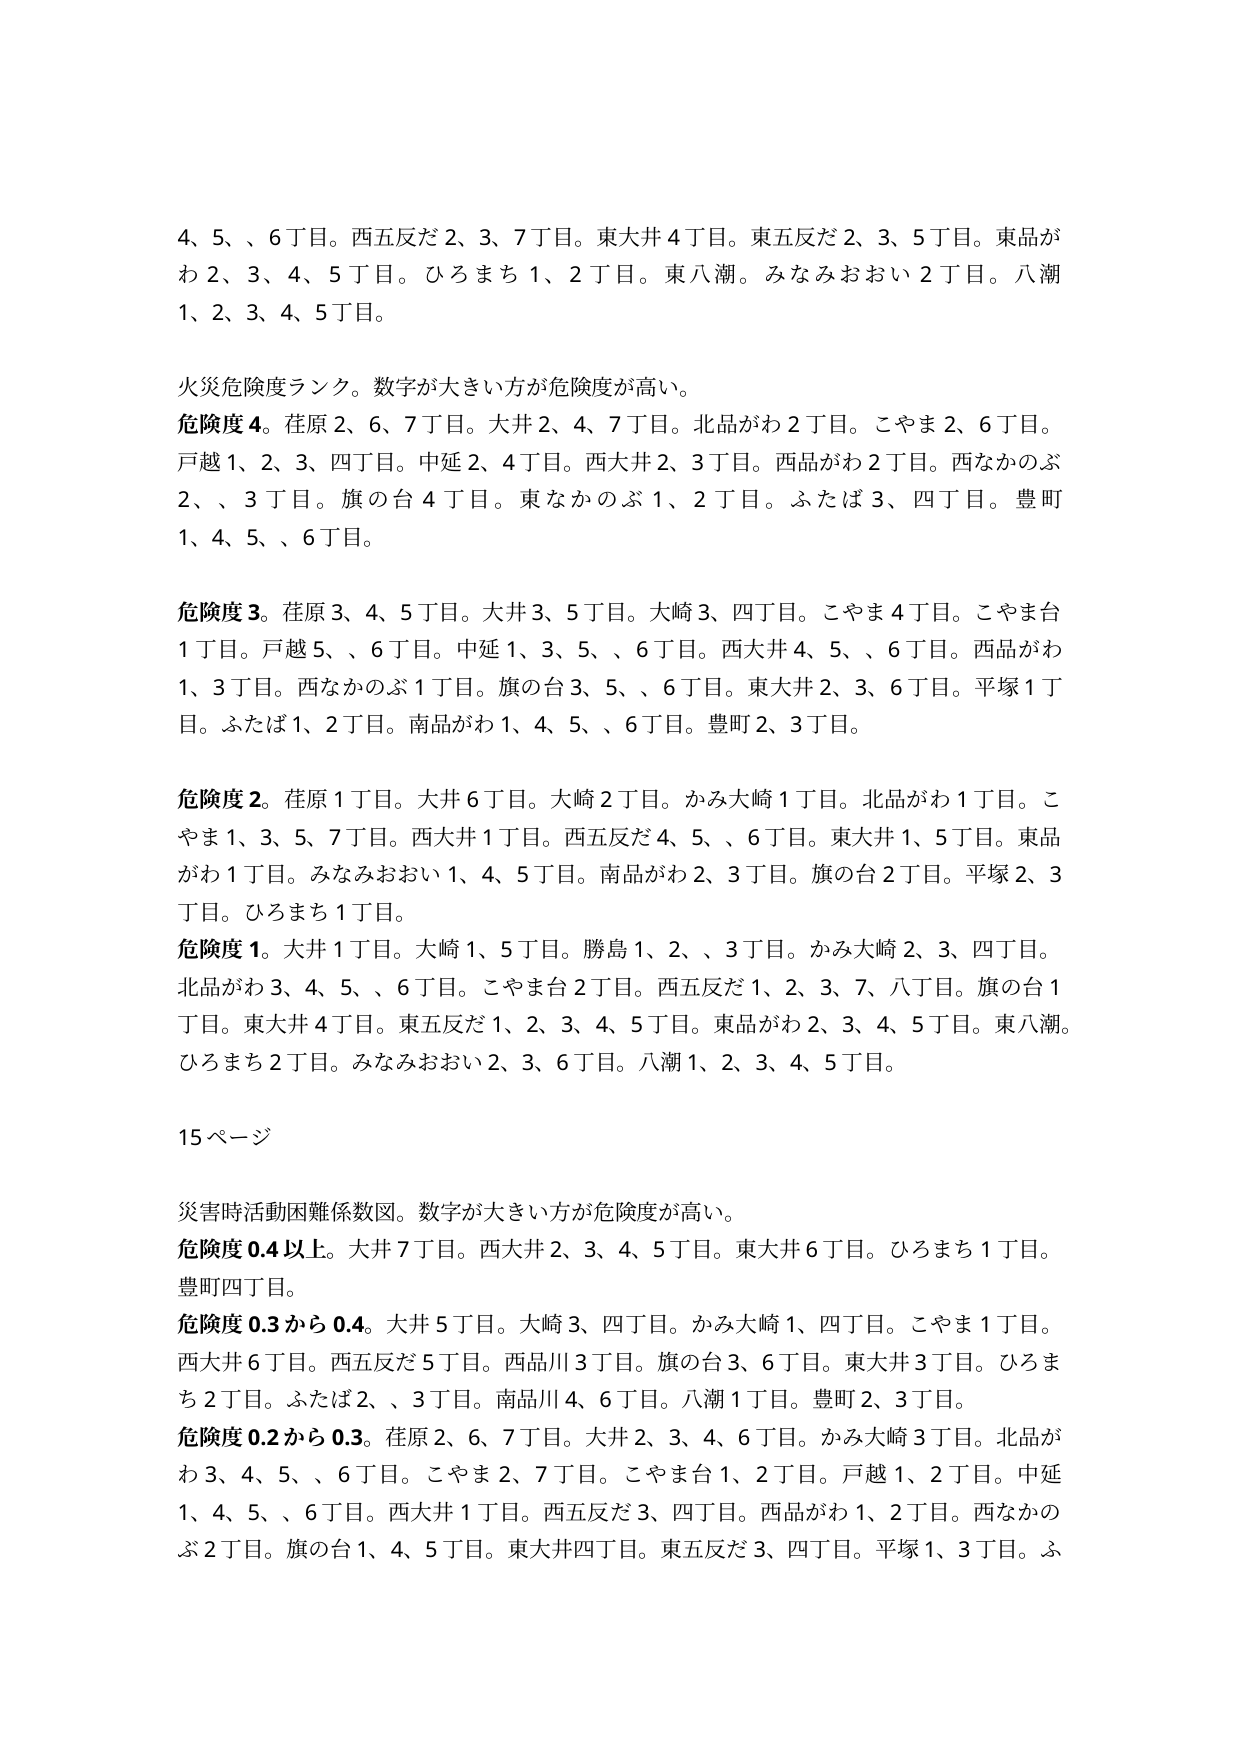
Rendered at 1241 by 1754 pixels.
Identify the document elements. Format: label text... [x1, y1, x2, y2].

text 危険度0.3から0.4。大井5丁目。大崎3、四丁目。かみ大崎1、四丁目。こやま1丁目。西大井6丁目。西五反だ5丁目。西品川3丁目。旗の台3、6丁目。東大井3丁目。ひろまち2丁目。ふたば2、、3丁目。南品川4、6丁目。八潮1丁目。豊町2、3丁目。 [177, 1304, 1063, 1417]
text 危険度3。荏原3、4、5丁目。大井3、5丁目。大崎3、四丁目。こやま4丁目。こやま台1丁目。戸越5、、6丁目。中延1、3、5、、6丁目。西大井4、5、、6丁目。西品がわ1、3丁目。西なかのぶ1丁目。旗の台3、5、、6丁目。東大井2、3、6丁目。平塚1丁目。ふたば1、2丁目。南品がわ1、4、5、、6丁目。豊町2、3丁目。 [177, 592, 1063, 742]
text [177, 217, 1063, 329]
text 危険度1。大井1丁目。大崎1、5丁目。勝島1、2、、3丁目。かみ大崎2、3、四丁目。北品がわ3、4、5、、6丁目。こやま台2丁目。西五反だ1、2、3、7、八丁目。旗の台1丁目。東大井4丁目。東五反だ1、2、3、4、5丁目。東品がわ2、3、4、5丁目。東八潮。ひろまち2丁目。みなみおおい2、3、6丁目。八潮1、2、3、4、5丁目。 [177, 929, 1063, 1079]
text 災害時活動困難係数図。数字が大きい方が危険度が高い。 [177, 1192, 1063, 1229]
text 危険度0.4以上。大井7丁目。西大井2、3、4、5丁目。東大井6丁目。ひろまち1丁目。豊町四丁目。 [177, 1229, 1063, 1304]
text 火災危険度ランク。数字が大きい方が危険度が高い。 [177, 367, 1063, 404]
text 危険度2。荏原1丁目。大井6丁目。大崎2丁目。かみ大崎1丁目。北品がわ1丁目。こやま1、3、5、7丁目。西大井1丁目。西五反だ4、5、、6丁目。東大井1、5丁目。東品がわ1丁目。みなみおおい1、4、5丁目。南品がわ2、3丁目。旗の台2丁目。平塚2、3丁目。ひろまち1丁目。 [177, 779, 1063, 929]
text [177, 1417, 1063, 1567]
text 15ページ [177, 1117, 1063, 1154]
text 危険度4。荏原2、6、7丁目。大井2、4、7丁目。北品がわ2丁目。こやま2、6丁目。戸越1、2、3、四丁目。中延2、4丁目。西大井2、3丁目。西品がわ2丁目。西なかのぶ2、、3丁目。旗の台4丁目。東なかのぶ1、2丁目。ふたば3、四丁目。豊町1、4、5、、6丁目。 [177, 404, 1063, 554]
